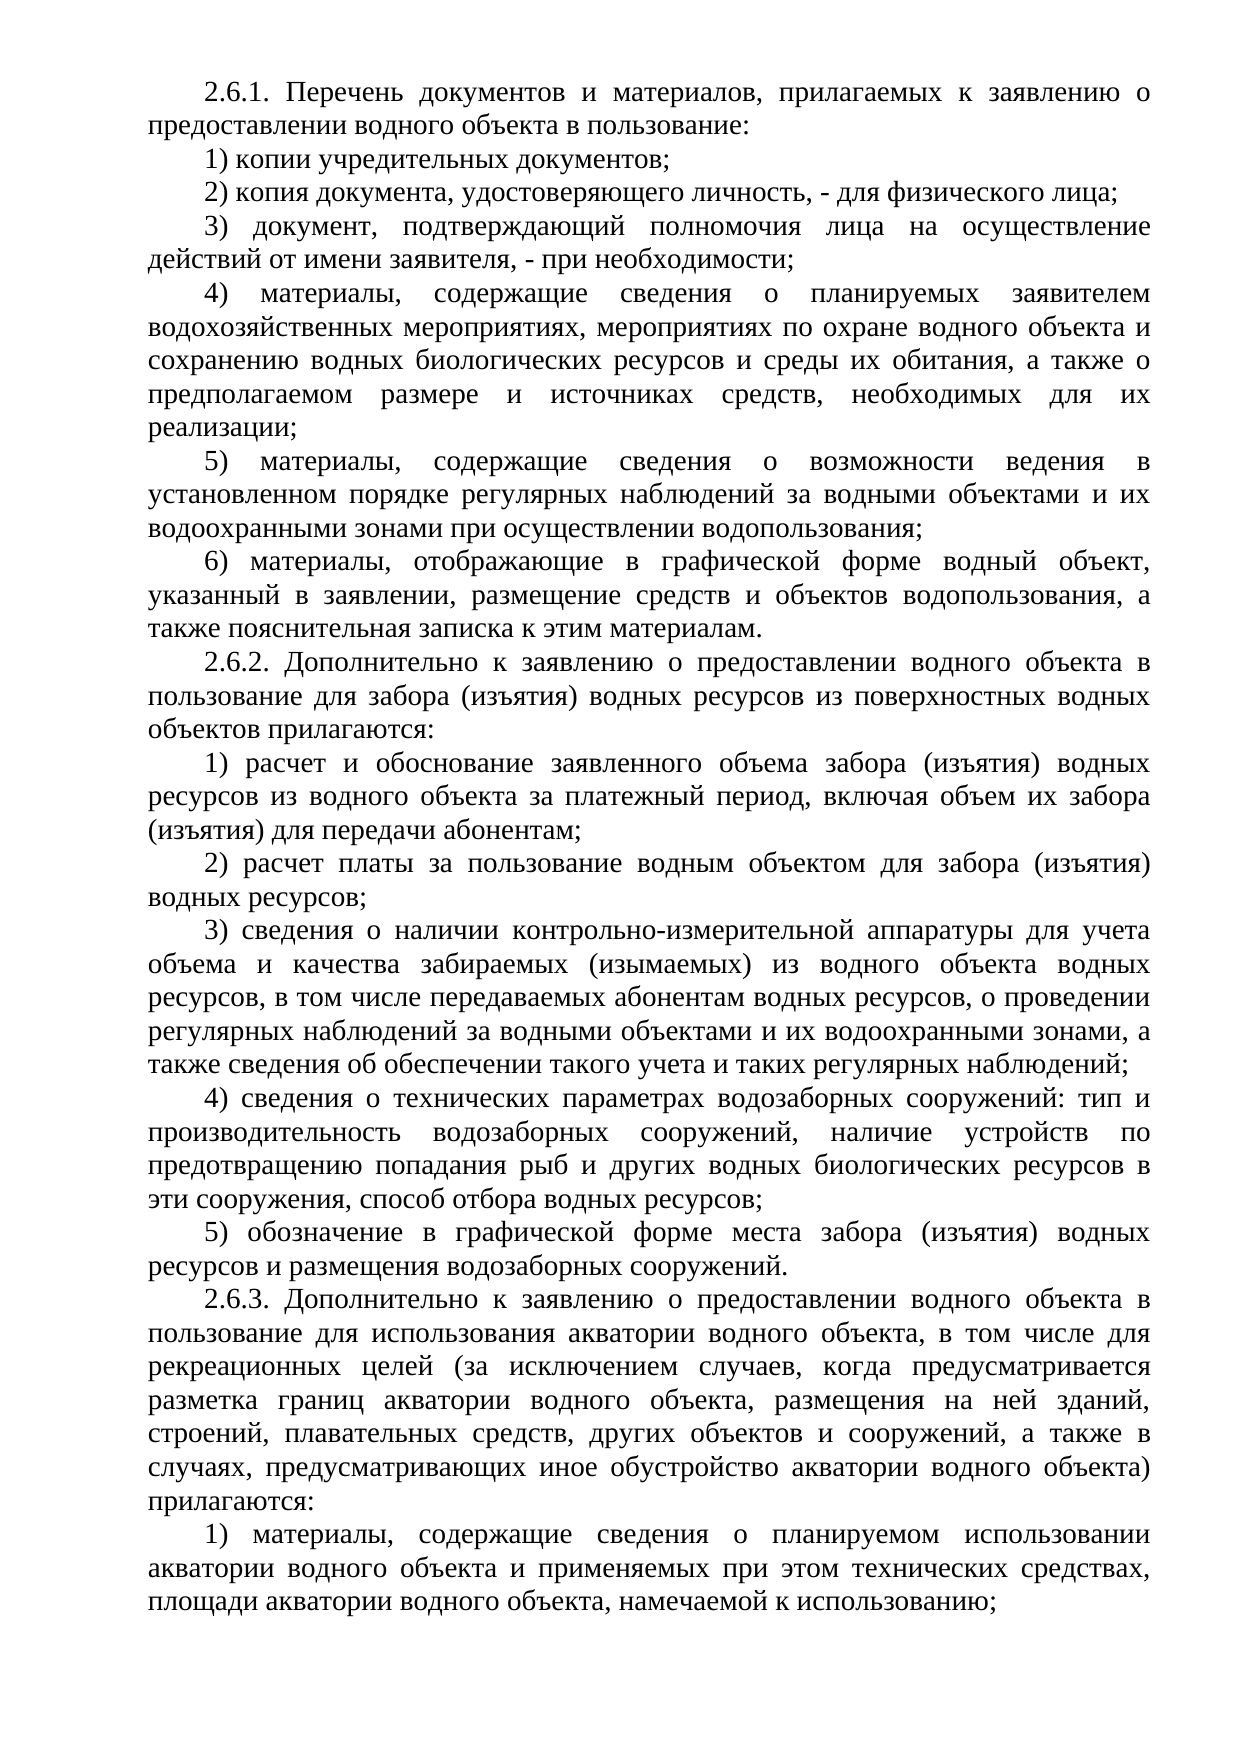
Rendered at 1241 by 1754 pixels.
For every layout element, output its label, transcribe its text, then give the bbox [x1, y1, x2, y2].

text 4) материалы, содержащие сведения о планируемых заявителем водохозяйственных мероприятиях, мероприятиях по охране водного объекта и сохранению водных биологических ресурсов и среды их обитания, а также о предполагаемом размере и источниках средств, необходимых для их реализации; [148, 275, 1152, 443]
text 1) расчет и обоснование заявленного объема забора (изъятия) водных ресурсов из водного объекта за платежный период, включая объем их забора (изъятия) для передачи абонентам; [148, 745, 1152, 845]
text 5) обозначение в графической форме места забора (изъятия) водных ресурсов и размещения водозаборных сооружений. [148, 1214, 1152, 1281]
text 4) сведения о технических параметрах водозаборных сооружений: тип и производительность водозаборных сооружений, наличие устройств по предотвращению попадания рыб и других водных биологических ресурсов в эти сооружения, способ отбора водных ресурсов; [148, 1080, 1152, 1214]
text 2.6.2. Дополнительно к заявлению о предоставлении водного объекта в пользование для забора (изъятия) водных ресурсов из поверхностных водных объектов прилагаются: [148, 644, 1152, 745]
text 2) копия документа, удостоверяющего личность, - для физического лица; [148, 174, 1152, 208]
text 2.6.1. Перечень документов и материалов, прилагаемых к заявлению о предоставлении водного объекта в пользование: [148, 74, 1152, 141]
text 5) материалы, содержащие сведения о возможности ведения в установленном порядке регулярных наблюдений за водными объектами и их водоохранными зонами при осуществлении водопользования; [148, 443, 1152, 543]
text 2.6.3. Дополнительно к заявлению о предоставлении водного объекта в пользование для использования акватории водного объекта, в том числе для рекреационных целей (за исключением случаев, когда предусматривается разметка границ акватории водного объекта, размещения на ней зданий, строений, плавательных средств, других объектов и сооружений, а также в случаях, предусматривающих иное обустройство акватории водного объекта) прилагаются: [148, 1281, 1152, 1516]
text 3) документ, подтверждающий полномочия лица на осуществление действий от имени заявителя, - при необходимости; [148, 208, 1152, 275]
text 2) расчет платы за пользование водным объектом для забора (изъятия) водных ресурсов; [148, 845, 1152, 912]
text 1) материалы, содержащие сведения о планируемом использовании акватории водного объекта и применяемых при этом технических средствах, площади акватории водного объекта, намечаемой к использованию; [148, 1516, 1152, 1617]
text 1) копии учредительных документов; [148, 141, 1152, 174]
text 3) сведения о наличии контрольно-измерительной аппаратуры для учета объема и качества забираемых (изымаемых) из водного объекта водных ресурсов, в том числе передаваемых абонентам водных ресурсов, о проведении регулярных наблюдений за водными объектами и их водоохранными зонами, а также сведения об обеспечении такого учета и таких регулярных наблюдений; [148, 912, 1152, 1080]
text 6) материалы, отображающие в графической форме водный объект, указанный в заявлении, размещение средств и объектов водопользования, а также пояснительная записка к этим материалам. [148, 543, 1152, 644]
